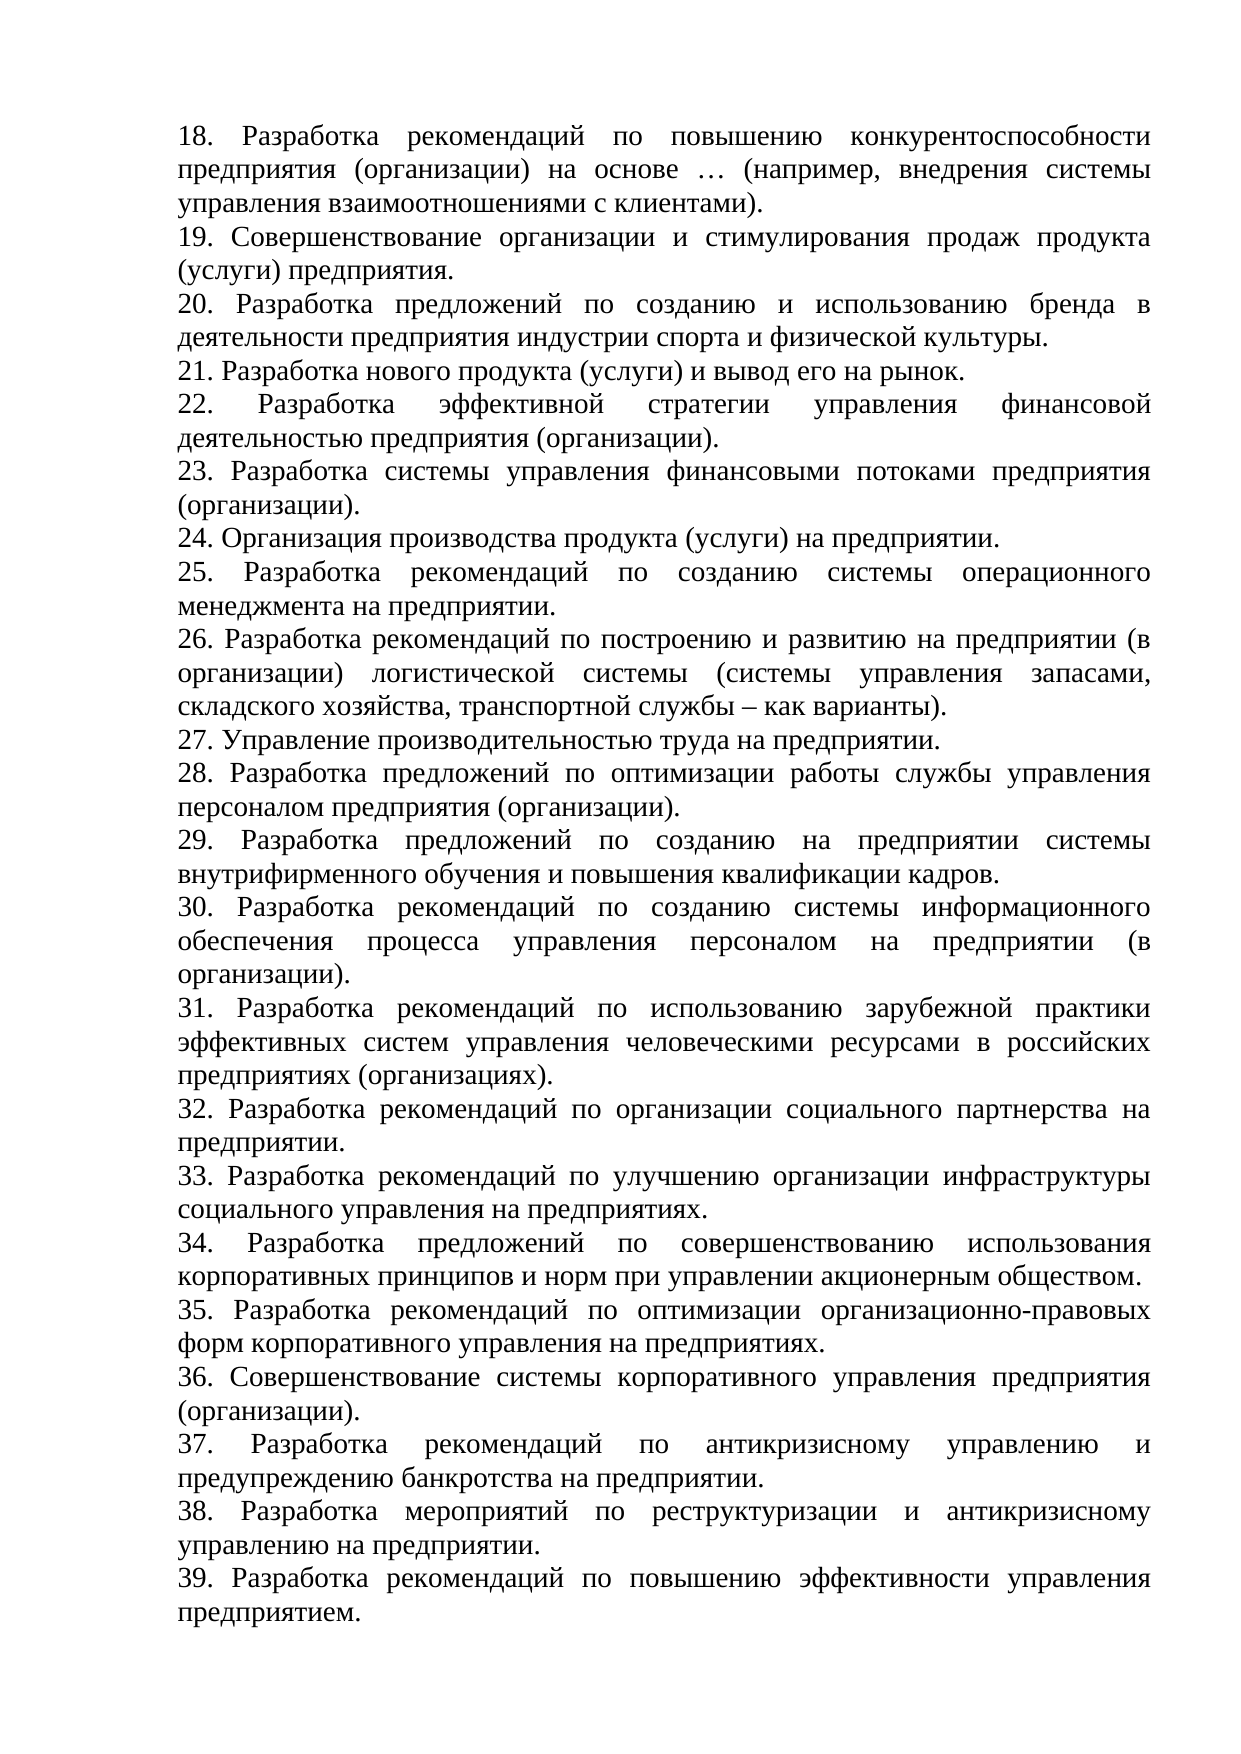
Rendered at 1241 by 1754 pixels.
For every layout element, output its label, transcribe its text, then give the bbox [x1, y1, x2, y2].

text 18. Разработка рекомендаций по повышению конкурентоспособности предприятия (организации) на основе … (например, внедрения системы управления взаимоотношениями с клиентами). [177, 118, 1152, 219]
text 31. Разработка рекомендаций по использованию зарубежной практики эффективных систем управления человеческими ресурсами в российских предприятиях (организациях). [177, 990, 1152, 1091]
text 36. Совершенствование системы корпоративного управления предприятия (организации). [177, 1359, 1152, 1426]
text 25. Разработка рекомендаций по созданию системы операционного менеджмента на предприятии. [177, 554, 1152, 621]
text 24. Организация производства продукта (услуги) на предприятии. [177, 521, 1152, 554]
text 33. Разработка рекомендаций по улучшению организации инфраструктуры социального управления на предприятиях. [177, 1158, 1152, 1225]
text 34. Разработка предложений по совершенствованию использования корпоративных принципов и норм при управлении акционерным обществом. [177, 1225, 1152, 1292]
text 22. Разработка эффективной стратегии управления финансовой деятельностью предприятия (организации). [177, 386, 1152, 453]
text 32. Разработка рекомендаций по организации социального партнерства на предприятии. [177, 1091, 1152, 1158]
text 38. Разработка мероприятий по реструктуризации и антикризисному управлению на предприятии. [177, 1493, 1152, 1560]
text 28. Разработка предложений по оптимизации работы службы управления персоналом предприятия (организации). [177, 755, 1152, 822]
text 26. Разработка рекомендаций по построению и развитию на предприятии (в организации) логистической системы (системы управления запасами, складского хозяйства, транспортной службы – как варианты). [177, 621, 1152, 722]
text 23. Разработка системы управления финансовыми потоками предприятия (организации). [177, 453, 1152, 521]
text 21. Разработка нового продукта (услуги) и вывод его на рынок. [177, 353, 1152, 386]
text 19. Совершенствование организации и стимулирования продаж продукта (услуги) предприятия. [177, 219, 1152, 286]
text 20. Разработка предложений по созданию и использованию бренда в деятельности предприятия индустрии спорта и физической культуры. [177, 286, 1152, 353]
text 39. Разработка рекомендаций по повышению эффективности управления предприятием. [177, 1560, 1152, 1627]
text 35. Разработка рекомендаций по оптимизации организационно-правовых форм корпоративного управления на предприятиях. [177, 1292, 1152, 1359]
text 37. Разработка рекомендаций по антикризисному управлению и предупреждению банкротства на предприятии. [177, 1426, 1152, 1493]
text 29. Разработка предложений по созданию на предприятии системы внутрифирменного обучения и повышения квалификации кадров. [177, 822, 1152, 889]
text 27. Управление производительностью труда на предприятии. [177, 722, 1152, 755]
text 30. Разработка рекомендаций по созданию системы информационного обеспечения процесса управления персоналом на предприятии (в организации). [177, 889, 1152, 990]
